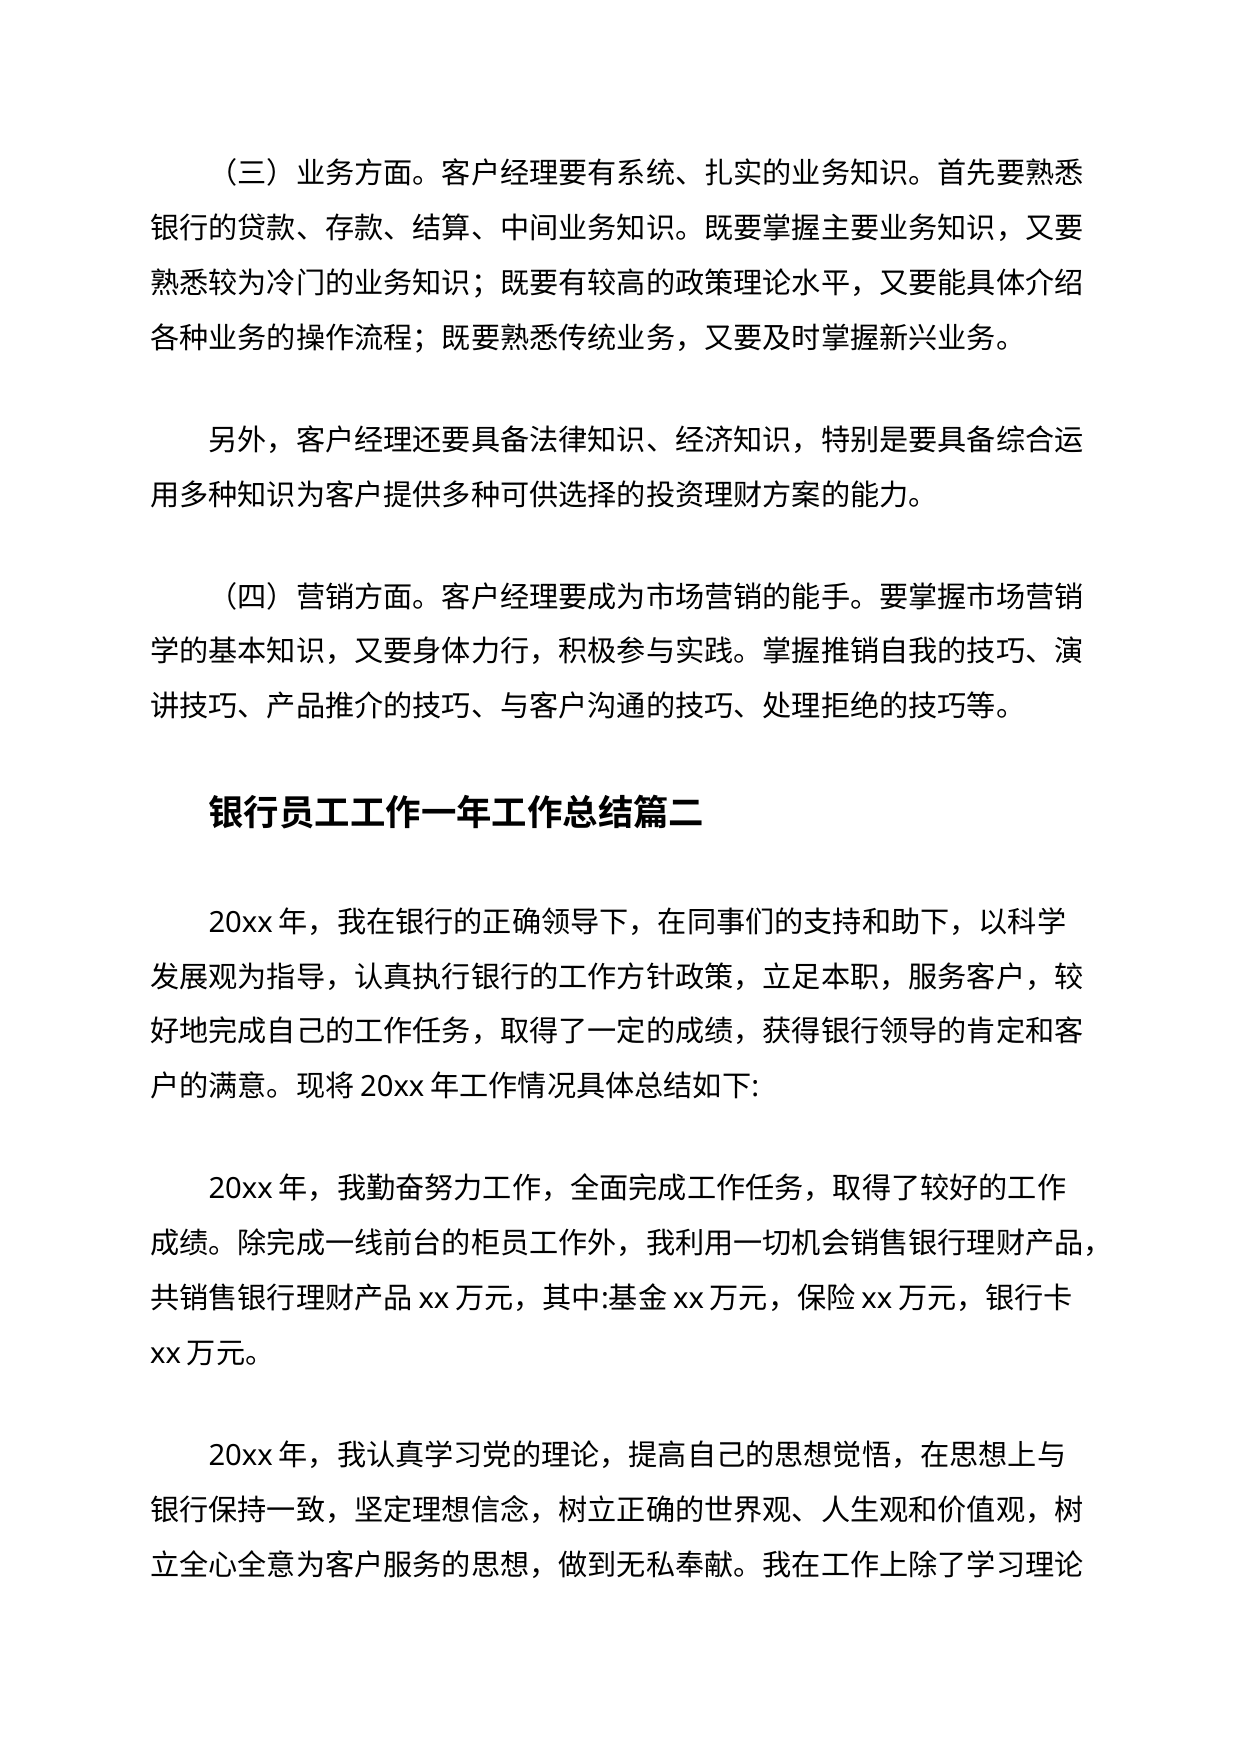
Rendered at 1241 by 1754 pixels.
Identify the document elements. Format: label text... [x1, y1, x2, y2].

text 20xx年，我在银行的正确领导下，在同事们的支持和助下，以科学发展观为指导，认真执行银行的工作方针政策，立足本职，服务客户，较好地完成自己的工作任务，取得了一定的成绩，获得银行领导的肯定和客户的满意。现将20xx年工作情况具体总结如下: [150, 898, 1090, 1105]
text 另外，客户经理还要具备法律知识、经济知识，特别是要具备综合运用多种知识为客户提供多种可供选择的投资理财方案的能力。 [150, 416, 1090, 514]
text 20xx年，我勤奋努力工作，全面完成工作任务，取得了较好的工作成绩。除完成一线前台的柜员工作外，我利用一切机会销售银行理财产品，共销售银行理财产品xx万元，其中:基金xx万元，保险xx万元，银行卡xx万元。 [150, 1165, 1090, 1372]
text 银行员工工作一年工作总结篇二 [150, 785, 1090, 836]
text （四）营销方面。客户经理要成为市场营销的能手。要掌握市场营销学的基本知识，又要身体力行，积极参与实践。掌握推销自我的技巧、演讲技巧、产品推介的技巧、与客户沟通的技巧、处理拒绝的技巧等。 [150, 573, 1090, 725]
text （三）业务方面。客户经理要有系统、扎实的业务知识。首先要熟悉银行的贷款、存款、结算、中间业务知识。既要掌握主要业务知识，又要熟悉较为冷门的业务知识；既要有较高的政策理论水平，又要能具体介绍各种业务的操作流程；既要熟悉传统业务，又要及时掌握新兴业务。 [150, 150, 1090, 357]
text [150, 1432, 1090, 1584]
